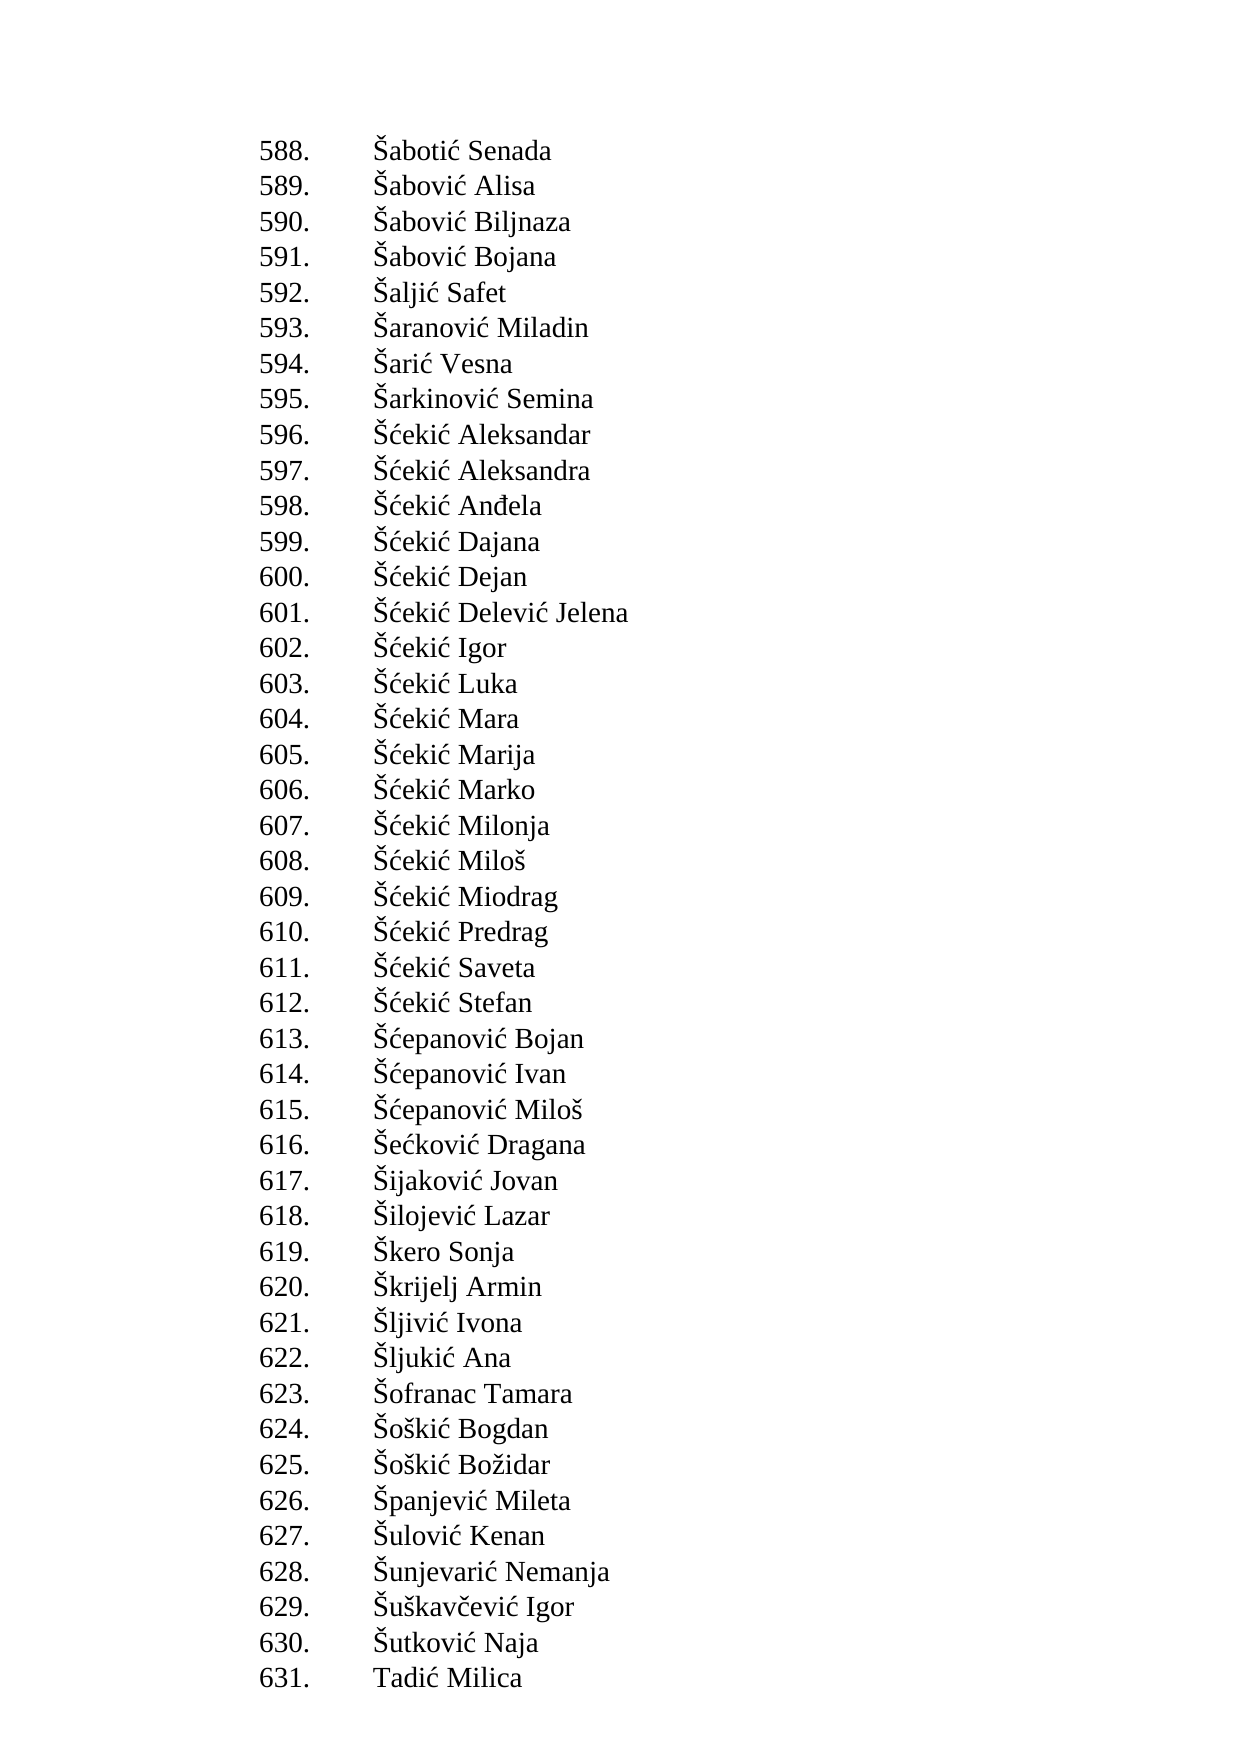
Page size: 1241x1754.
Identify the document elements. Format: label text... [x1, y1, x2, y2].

list Šabović Biljnaza [259, 204, 1092, 237]
list Šaranović Miladin [259, 311, 1092, 344]
list Šćekić Delević Jelena [259, 595, 1092, 628]
list Šećković Dragana [259, 1127, 1092, 1161]
list Šabović Bojana [259, 239, 1092, 273]
list Šćekić Marko [259, 772, 1092, 806]
list Šćepanović Miloš [259, 1092, 1092, 1126]
list Šljukić Ana [259, 1341, 1092, 1374]
list Šćekić Miloš [259, 843, 1092, 877]
list Španjević Mileta [259, 1483, 1092, 1516]
list Šćekić Saveta [259, 950, 1092, 983]
list Škero Sonja [259, 1234, 1092, 1268]
list Šilojević Lazar [259, 1198, 1092, 1232]
list Šćekić Aleksandra [259, 453, 1092, 486]
list Šoškić Božidar [259, 1447, 1092, 1481]
list Šćekić Igor [259, 630, 1092, 664]
list Šunjevarić Nemanja [259, 1554, 1092, 1587]
list Šćekić Anđela [259, 488, 1092, 522]
list Šoškić Bogdan [259, 1412, 1092, 1445]
list Šulović Kenan [259, 1518, 1092, 1552]
list Šarić Vesna [259, 346, 1092, 379]
list Šćekić Marija [259, 737, 1092, 770]
list Šarkinović Semina [259, 382, 1092, 415]
list Šćekić Predrag [259, 914, 1092, 948]
list Šćepanović Ivan [259, 1056, 1092, 1090]
list Šćekić Aleksandar [259, 417, 1092, 451]
list Tadić Milica [259, 1660, 1092, 1694]
list Škrijelj Armin [259, 1269, 1092, 1303]
list Šćepanović Bojan [259, 1021, 1092, 1054]
list Šćekić Mara [259, 701, 1092, 735]
list Šabović Alisa [259, 168, 1092, 202]
list Šutković Naja [259, 1625, 1092, 1658]
list Šijaković Jovan [259, 1163, 1092, 1197]
list Šćekić Dajana [259, 524, 1092, 557]
list Šabotić Senada [259, 133, 1092, 166]
list Šćekić Stefan [259, 985, 1092, 1019]
list Šofranac Tamara [259, 1376, 1092, 1410]
list Šljivić Ivona [259, 1305, 1092, 1339]
list Šćekić Miodrag [259, 879, 1092, 912]
list Šćekić Milonja [259, 808, 1092, 841]
list Šaljić Safet [259, 275, 1092, 308]
list Šćekić Dejan [259, 559, 1092, 593]
list Šuškavčević Igor [259, 1589, 1092, 1623]
list Šćekić Luka [259, 666, 1092, 699]
